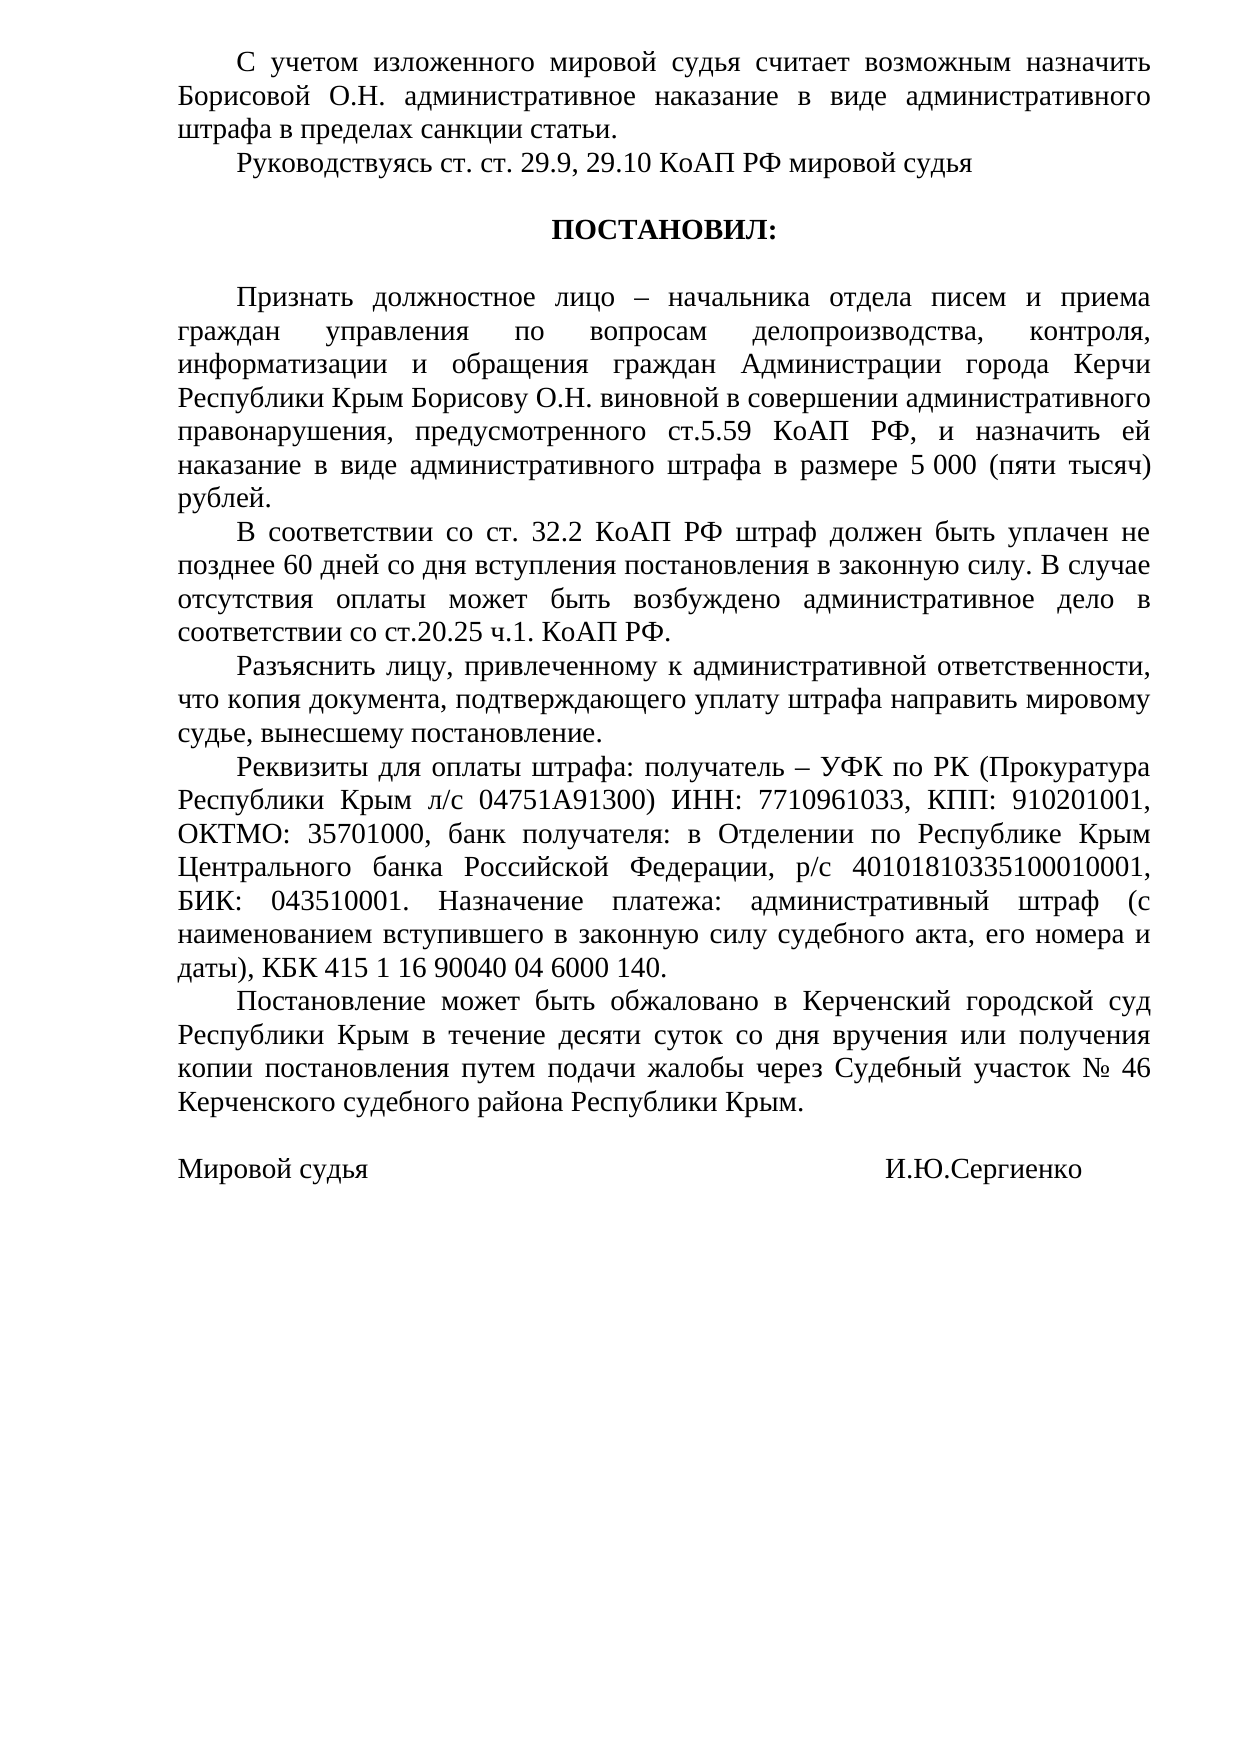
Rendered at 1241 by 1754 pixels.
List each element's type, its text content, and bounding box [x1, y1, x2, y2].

text Разъяснить лицу, привлеченному к административной ответственности, что копия документа, подтверждающего уплату штрафа направить мировому судье, вынесшему постановление. [177, 648, 1152, 749]
text Постановление может быть обжаловано в Керченский городской суд Республики Крым в течение десяти суток со дня вручения или получения копии постановления путем подачи жалобы через Судебный участок № 46 Керченского судебного района Республики Крым. [177, 983, 1152, 1118]
text ПОСТАНОВИЛ: [177, 212, 1152, 246]
text Мировой судья И.Ю.Сергиенко [177, 1151, 1152, 1185]
text С учетом изложенного мировой судья считает возможным назначить Борисовой О.Н. административное наказание в виде административного штрафа в пределах санкции статьи. [177, 44, 1152, 145]
text Признать должностное лицо – начальника отдела писем и приема граждан управления по вопросам делопроизводства, контроля, информатизации и обращения граждан Администрации города Керчи Республики Крым Борисову О.Н. виновной в совершении административного правонарушения, предусмотренного ст.5.59 КоАП РФ, и назначить ей наказание в виде административного штрафа в размере 5 000 (пяти тысяч) рублей. [177, 279, 1152, 514]
text Реквизиты для оплаты штрафа: получатель – УФК по РК (Прокуратура Республики Крым л/с 04751А91300) ИНН: 7710961033, КПП: 910201001, ОКТМО: 35701000, банк получателя: в Отделении по Республике Крым Центрального банка Российской Федерации, р/с 40101810335100010001, БИК: 043510001. Назначение платежа: административный штраф (с наименованием вступившего в законную силу судебного акта, его номера и даты), КБК 415 1 16 90040 04 6000 140. [177, 749, 1152, 983]
text В соответствии со ст. 32.2 КоАП РФ штраф должен быть уплачен не позднее 60 дней со дня вступления постановления в законную силу. В случае отсутствия оплаты может быть возбуждено административное дело в соответствии со ст.20.25 ч.1. КоАП РФ. [177, 514, 1152, 648]
text Руководствуясь ст. ст. 29.9, 29.10 КоАП РФ мировой судья [177, 145, 1152, 178]
